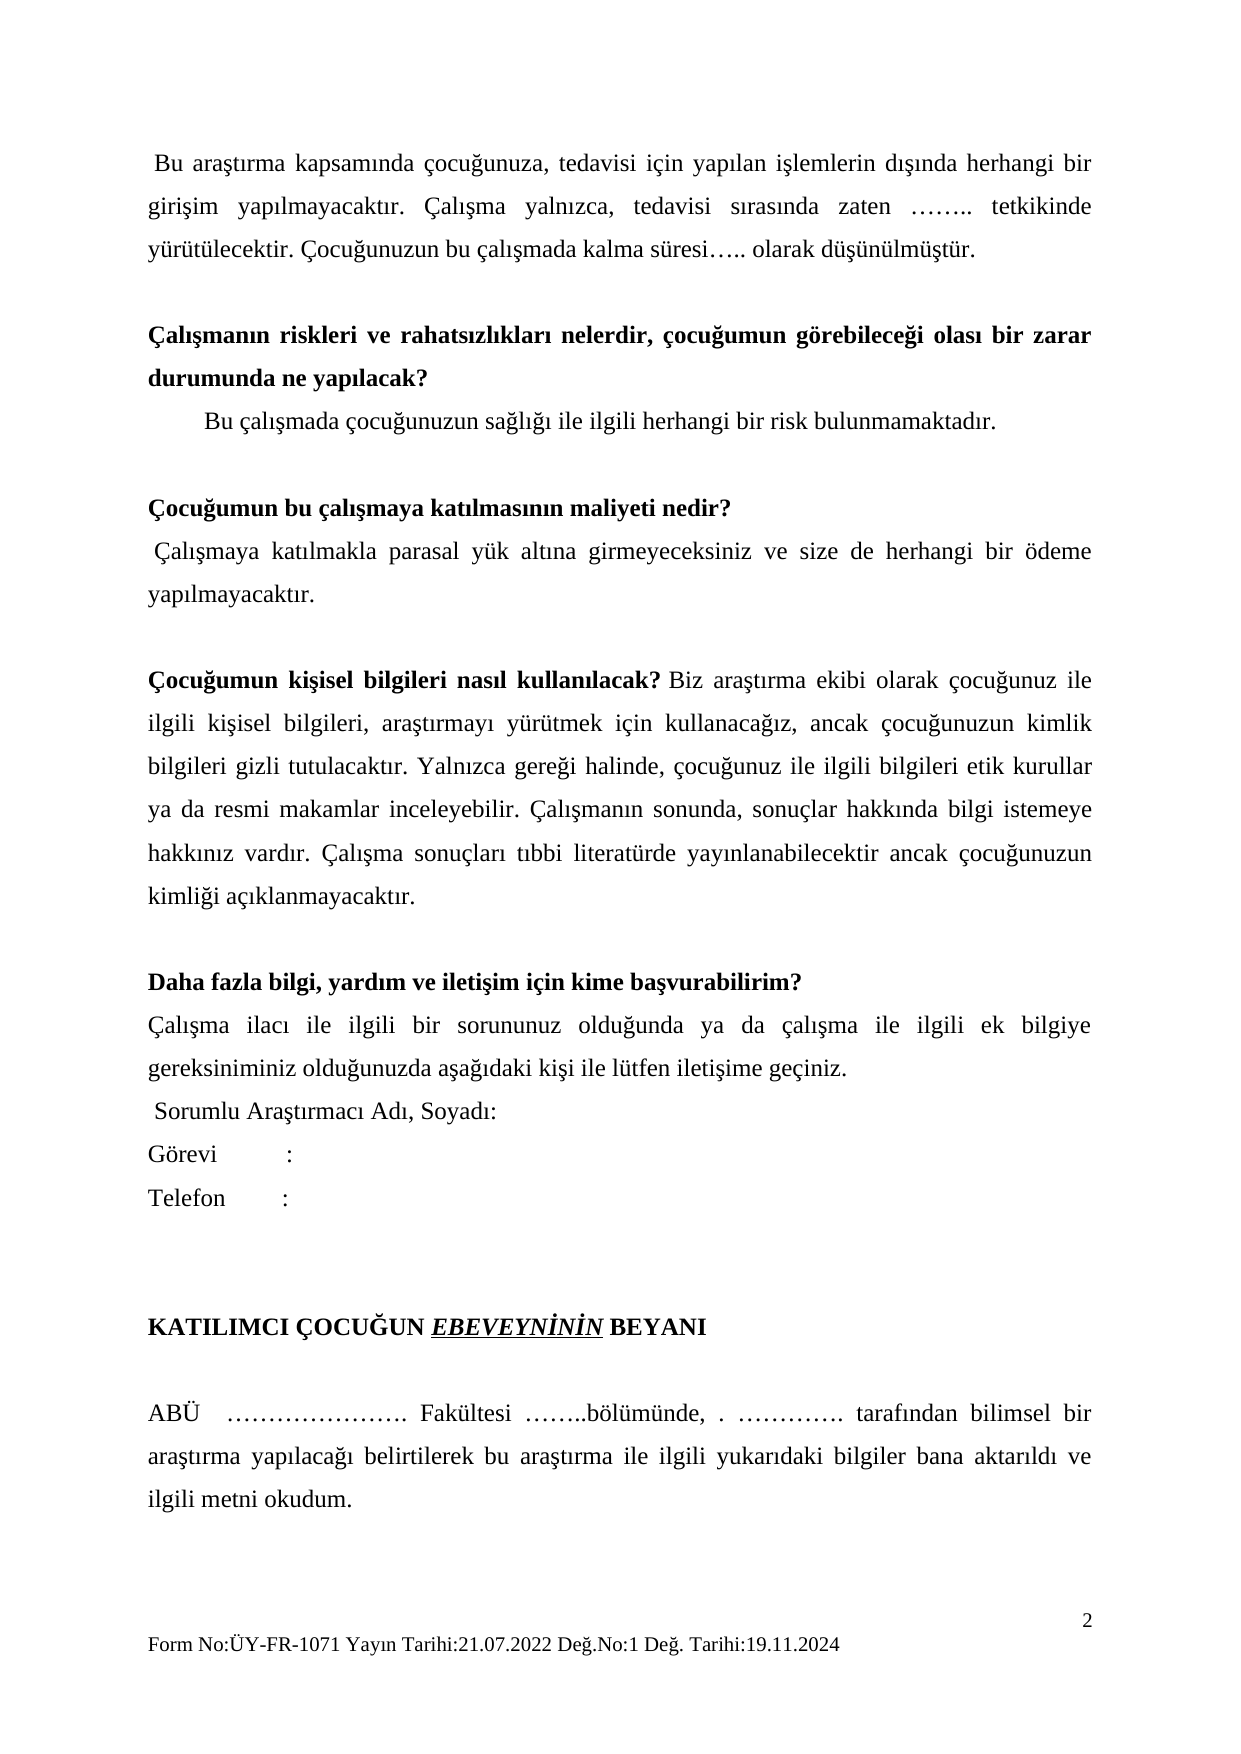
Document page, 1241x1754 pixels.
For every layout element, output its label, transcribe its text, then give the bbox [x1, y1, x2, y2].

text Çalışmaya katılmakla parasal yük altına girmeyeceksiniz ve size de herhangi bir ödeme yapılmayacaktır. [148, 536, 1093, 608]
text Çocuğumun bu çalışmaya katılmasının maliyeti nedir? [148, 493, 1093, 521]
text KATILIMCI ÇOCUĞUN EBEVEYNİNİN BEYANI [148, 1312, 1093, 1341]
text Çalışmanın riskleri ve rahatsızlıkları nelerdir, çocuğumun görebileceği olası bir zarar durumunda ne yapılacak? [148, 320, 1093, 392]
text Çocuğumun kişisel bilgileri nasıl kullanılacak? Biz araştırma ekibi olarak çocuğunuz ile ilgili kişisel bilgileri, araştırmayı yürütmek için kullanacağız, ancak çocuğunuzun kimlik bilgileri gizli tutulacaktır. Yalnızca gereği halinde, çocuğunuz ile ilgili bilgileri etik kurullar ya da resmi makamlar inceleyebilir. Çalışmanın sonunda, sonuçlar hakkında bilgi istemeye hakkınız vardır. Çalışma sonuçları tıbbi literatürde yayınlanabilecektir ancak çocuğunuzun kimliği açıklanmayacaktır. [148, 665, 1093, 909]
text Sorumlu Araştırmacı Adı, Soyadı: [148, 1096, 1093, 1125]
text Bu araştırma kapsamında çocuğunuza, tedavisi için yapılan işlemlerin dışında herhangi bir girişim yapılmayacaktır. Çalışma yalnızca, tedavisi sırasında zaten …….. tetkikinde yürütülecektir. Çocuğunuzun bu çalışmada kalma süresi….. olarak düşünülmüştür. [148, 148, 1093, 263]
text ABÜ …………………. Fakültesi ……..bölümünde, . …………. tarafından bilimsel bir araştırma yapılacağı belirtilerek bu araştırma ile ilgili yukarıdaki bilgiler bana aktarıldı ve ilgili metni okudum. [148, 1398, 1093, 1513]
text Çalışma ilacı ile ilgili bir sorununuz olduğunda ya da çalışma ile ilgili ek bilgiye gereksiniminiz olduğunuzda aşağıdaki kişi ile lütfen iletişime geçiniz. [148, 1010, 1093, 1082]
text Daha fazla bilgi, yardım ve iletişim için kime başvurabilirim? [148, 967, 1093, 996]
list Bu çalışmada çocuğunuzun sağlığı ile ilgili herhangi bir risk bulunmamaktadır. [204, 406, 1093, 435]
text Görevi : [148, 1139, 1093, 1168]
text Telefon : [148, 1183, 1093, 1211]
